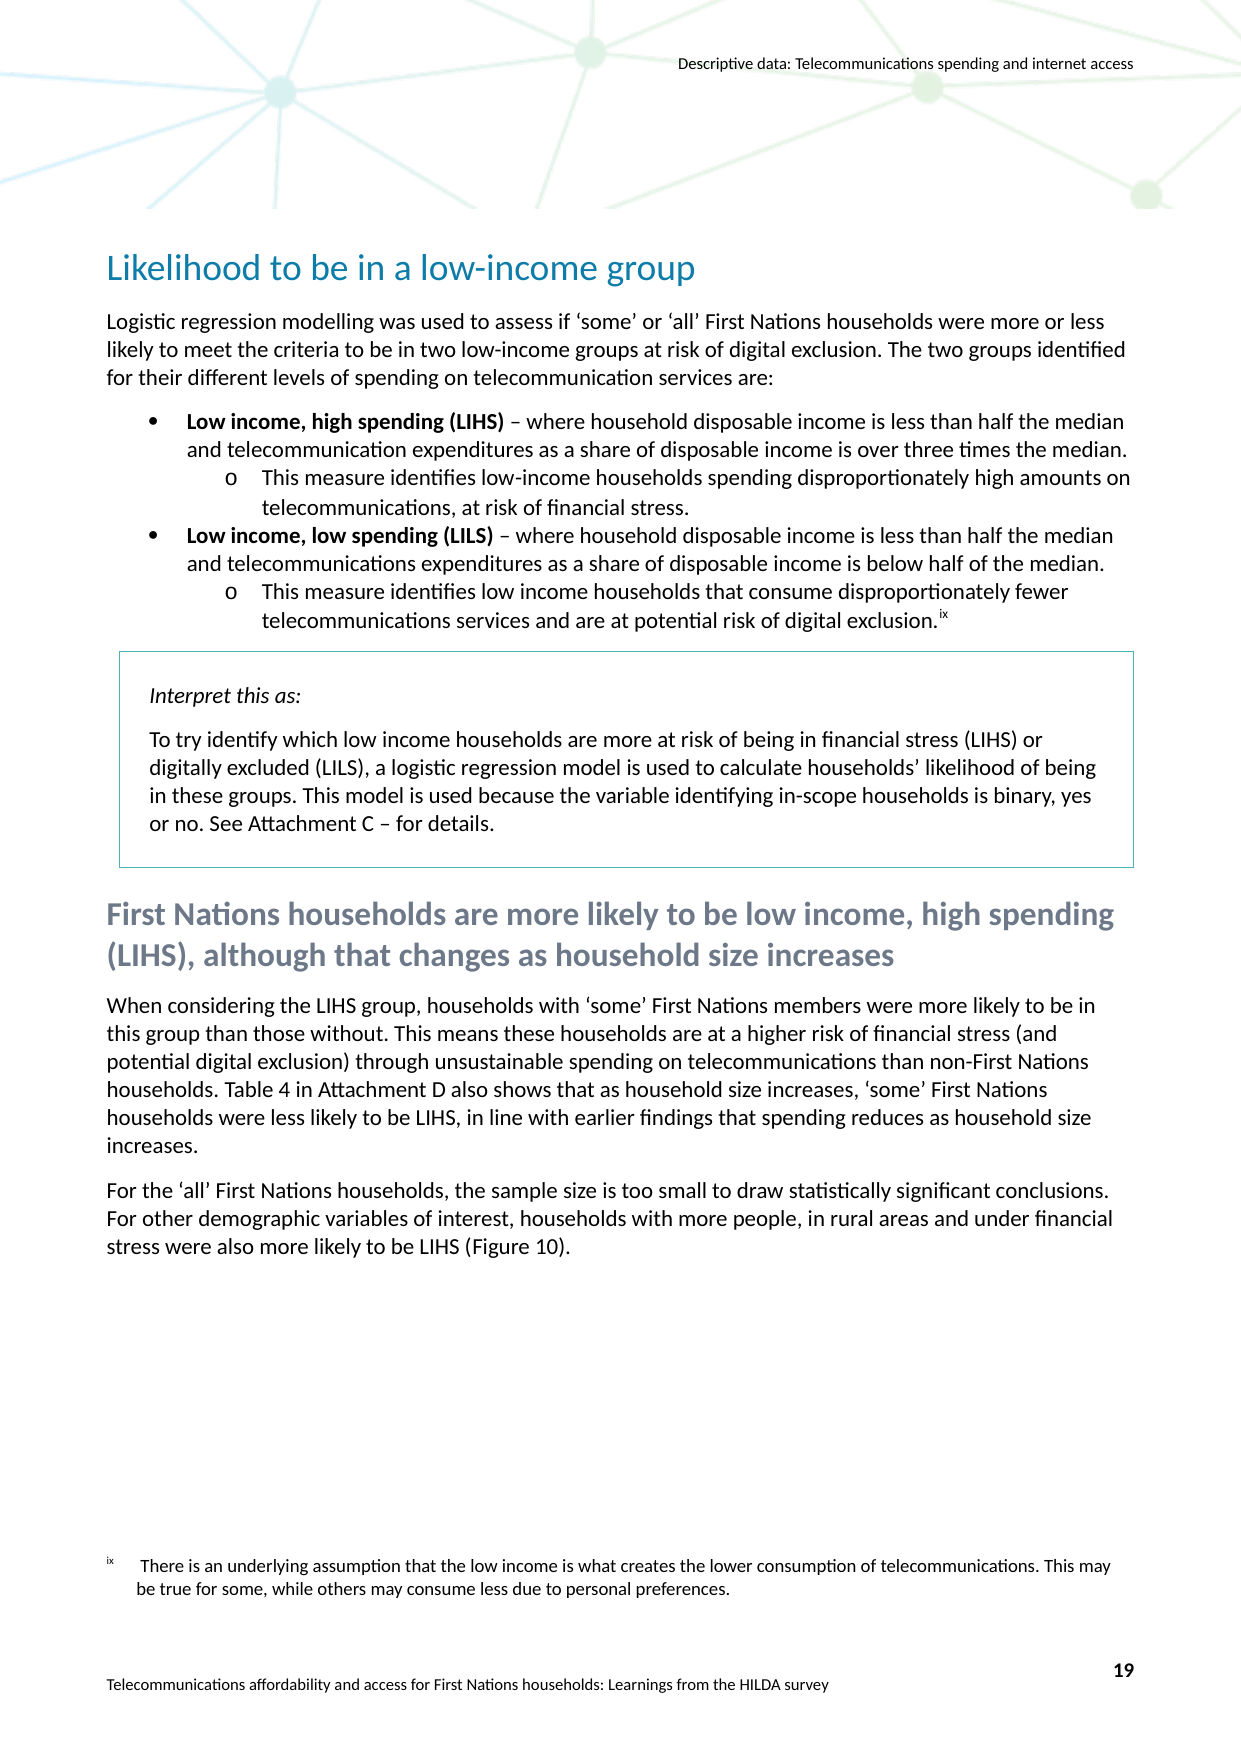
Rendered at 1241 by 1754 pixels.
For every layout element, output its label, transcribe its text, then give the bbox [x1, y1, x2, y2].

list Low income, low spending (LILS) – where household disposable income is less than half the median and telecommunications expenditures as a share of disposable income is below half of the median. [149, 521, 1134, 577]
subtitle First Nations households are more likely to be low income, high spending (LIHS), although that changes as household size increases [106, 893, 1134, 974]
text For the ‘all’ First Nations households, the sample size is too small to draw statistically significant conclusions. For other demographic variables of interest, households with more people, in rural areas and under financial stress were also more likely to be LIHS (Figure 10). [106, 1176, 1134, 1260]
list This measure identifies low-income households spending disproportionately high amounts on telecommunications, at risk of financial stress. [224, 463, 1134, 521]
subtitle Likelihood to be in a low-income group [106, 244, 1134, 290]
text To try identify which low income households are more at risk of being in financial stress (LIHS) or digitally excluded (LILS), a logistic regression model is used to calculate households’ likelihood of being in these groups. This model is used because the variable identifying in-scope households is binary, yes or no. See Attachment C for details. [120, 695, 1133, 867]
list This measure identifies low income households that consume disproportionately fewer telecommunications services and are at potential risk of digital exclusion. [224, 577, 1134, 634]
text Logistic regression modelling was used to assess if ‘some’ or ‘all’ First Nations households were more or less likely to meet the criteria to be in two low-income groups at risk of digital exclusion. The two groups identified for their different levels of spending on telecommunication services are: [106, 307, 1134, 391]
text When considering the LIHS group, households with ‘some’ First Nations members were more likely to be in this group than those without. This means these households are at a higher risk of financial stress (and potential digital exclusion) through unsustainable spending on telecommunications than non-First Nations households. Table 4 in Attachment D also shows that as household size increases, ‘some’ First Nations households were less likely to be LIHS, in line with earlier findings that spending reduces as household size increases. [106, 991, 1134, 1159]
list Low income, high spending (LIHS) – where household disposable income is less than half the median and telecommunication expenditures as a share of disposable income is over three times the median. [149, 407, 1134, 463]
text Interpret this as: [120, 652, 1133, 695]
